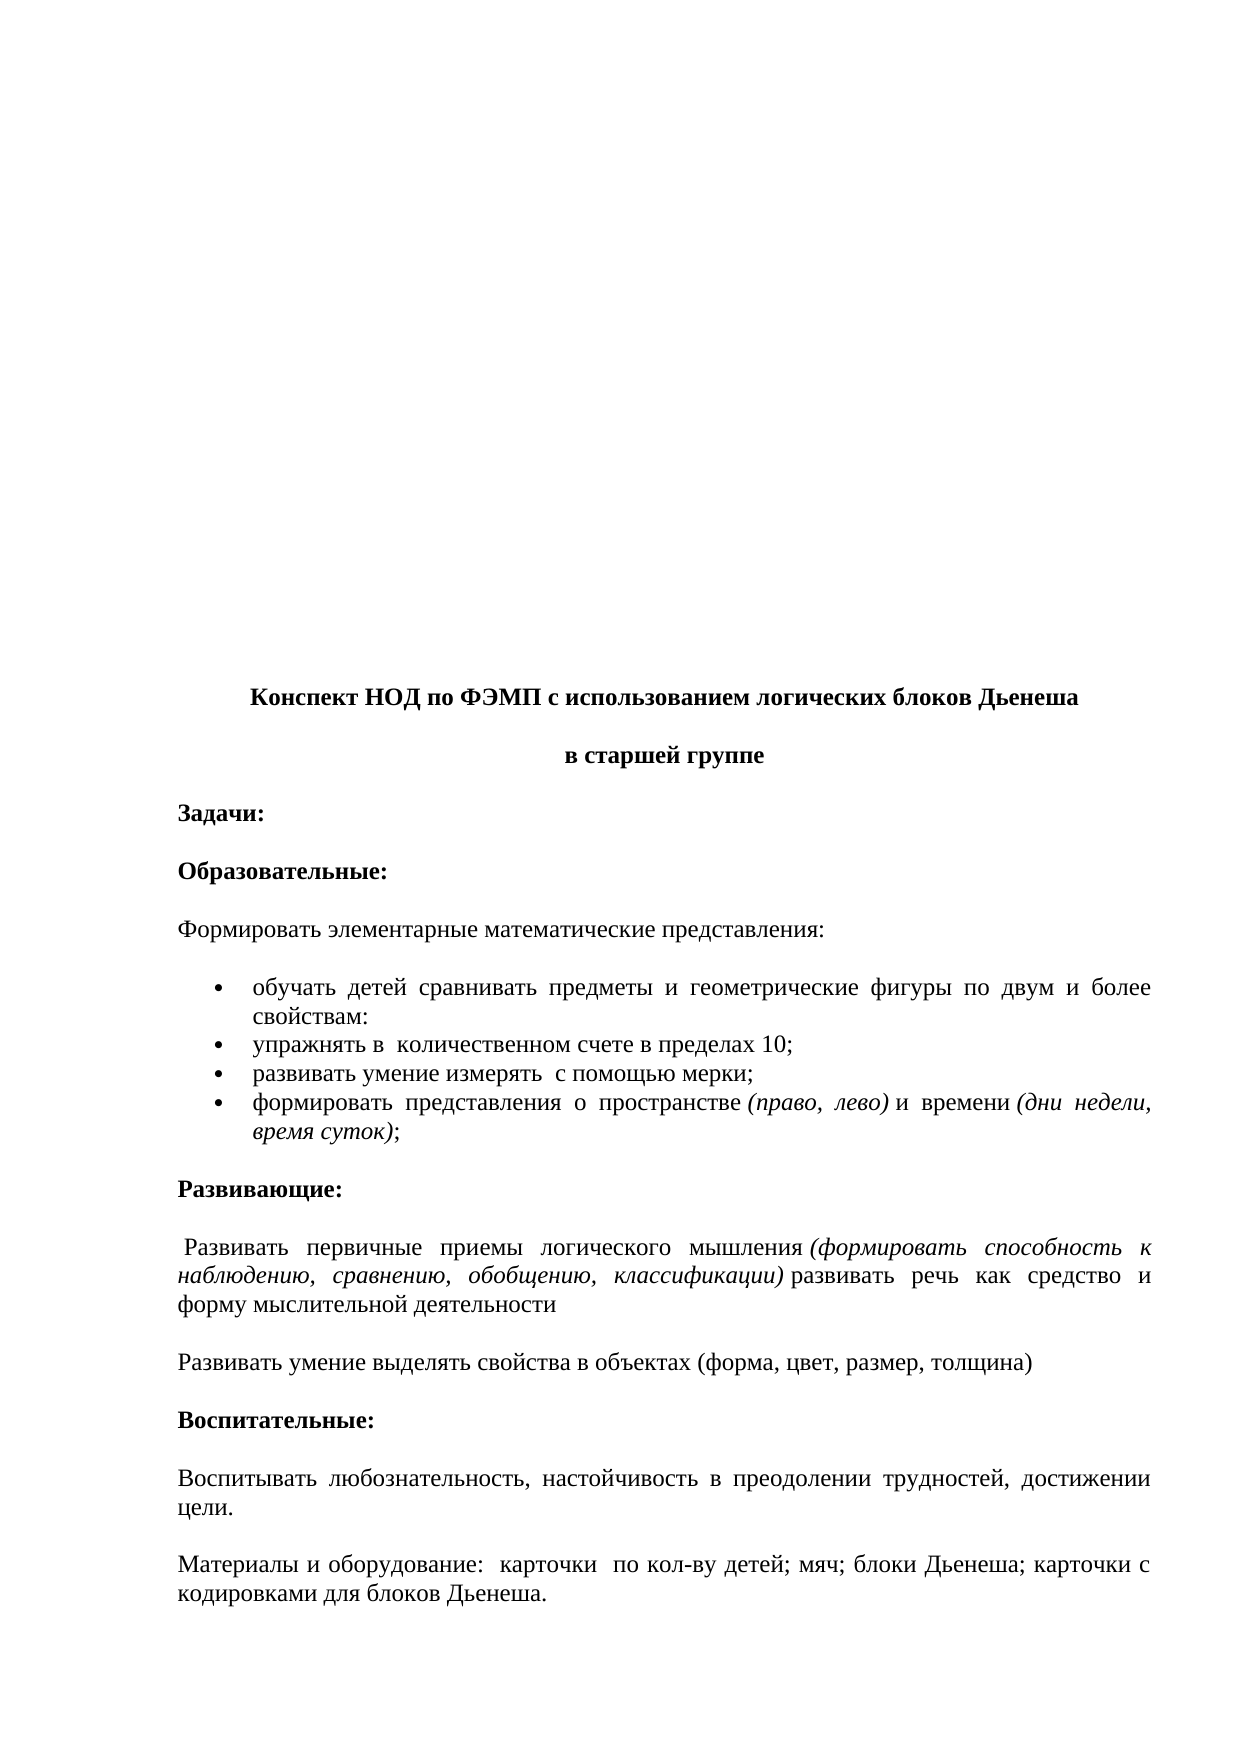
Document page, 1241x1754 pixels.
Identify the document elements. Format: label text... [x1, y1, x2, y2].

text Задачи: [177, 798, 1152, 827]
text Развивать первичные приемы логического мышления (формировать способность к наблюдению, сравнению, обобщению, классификации) развивать речь как средство и форму мыслительной деятельности [177, 1232, 1152, 1318]
list развивать умение измерять с помощью мерки; [215, 1058, 1152, 1087]
text Формировать элементарные математические представления: [177, 914, 1152, 943]
text Воспитывать любознательность, настойчивость в преодолении трудностей, достижении цели. [177, 1463, 1152, 1520]
text Воспитательные: [177, 1405, 1152, 1434]
list обучать детей сравнивать предметы и геометрические фигуры по двум и более свойствам: [215, 972, 1152, 1029]
list упражнять в количественном счете в пределах 10; [215, 1029, 1152, 1058]
text Конспект НОД по ФЭМП с использованием логических блоков Дьенеша [177, 682, 1152, 711]
list формировать представления о пространстве (право, лево) и времени (дни недели, время суток); [215, 1087, 1152, 1144]
text в старшей группе [177, 740, 1152, 769]
text Материалы и оборудование: карточки по кол-ву детей; мяч; блоки Дьенеша; карточки с кодировками для блоков Дьенеша. [177, 1549, 1152, 1607]
text Развивающие: [177, 1174, 1152, 1202]
text Образовательные: [177, 856, 1152, 885]
text Развивать умение выделять свойства в объектах (форма, цвет, размер, толщина) [177, 1347, 1152, 1376]
